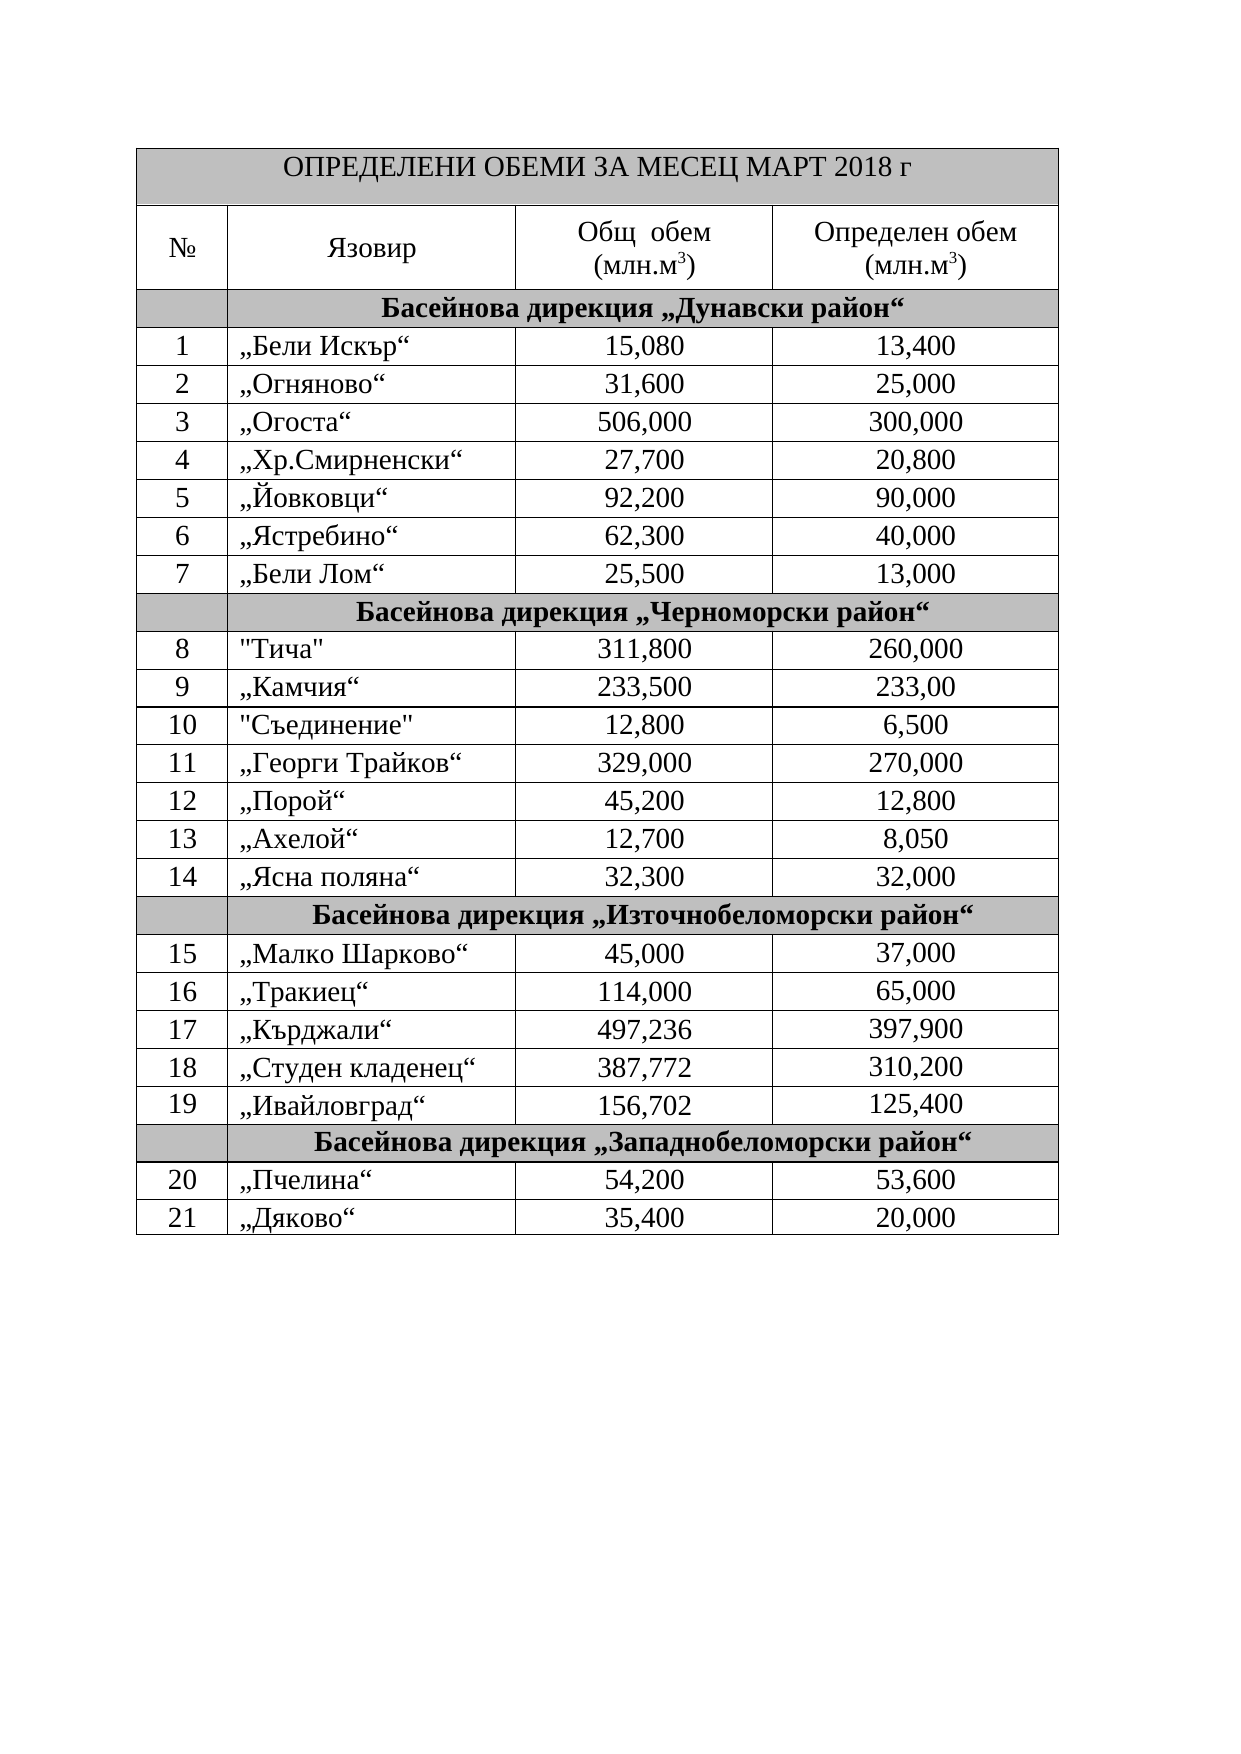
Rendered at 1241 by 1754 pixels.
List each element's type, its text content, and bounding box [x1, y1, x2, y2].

table_cell 18 [137, 1049, 227, 1086]
table_cell 31,600 [516, 366, 772, 403]
table_cell № [137, 206, 227, 289]
table_cell 27,700 [516, 442, 772, 479]
table_cell 20,000 [773, 1200, 1058, 1234]
table_cell 3 [137, 404, 227, 441]
table_cell „Тракиец“ [228, 973, 515, 1010]
table_cell 13,400 [773, 328, 1058, 365]
table_cell „Кърджали“ [228, 1011, 515, 1048]
table_cell 329,000 [516, 745, 772, 782]
table_cell Определен обем (млн.м3) [773, 206, 1058, 289]
table_cell 20 [137, 1163, 227, 1199]
table_cell 16 [137, 973, 227, 1010]
table_cell 125,400 [773, 1087, 1058, 1123]
table_cell „Ястребино“ [228, 518, 515, 555]
table_cell 21 [137, 1200, 227, 1234]
table_cell 20,800 [773, 442, 1058, 479]
table_cell „Огоста“ [228, 404, 515, 441]
table_cell „Бели Искър“ [228, 328, 515, 365]
table_cell 6,500 [773, 708, 1058, 744]
table_cell 19 [137, 1087, 227, 1123]
table_cell 5 [137, 480, 227, 517]
table_cell Басейнова дирекция „Черноморски район“ [228, 594, 1058, 631]
table_cell Басейнова дирекция „Дунавски район“ [228, 290, 1058, 327]
table_cell 8,050 [773, 821, 1058, 858]
table_cell "Съединение" [228, 708, 515, 744]
table_cell 35,400 [516, 1200, 772, 1234]
table_cell [137, 897, 227, 934]
table_cell 270,000 [773, 745, 1058, 782]
table_cell 25,500 [516, 556, 772, 593]
table_cell 13 [137, 821, 227, 858]
table_cell 12 [137, 783, 227, 820]
table_cell 45,200 [516, 783, 772, 820]
table_cell „Ахелой“ [228, 821, 515, 858]
table_cell „Дяково“ [228, 1200, 515, 1234]
table_cell 506,000 [516, 404, 772, 441]
table_header ОПРЕДЕЛЕНИ ОБЕМИ ЗА МЕСЕЦ МАРТ 2018 г [137, 149, 1058, 204]
table_cell „Пчелина“ [228, 1163, 515, 1199]
table_cell Басейнова дирекция „Източнобеломорски район“ [228, 897, 1058, 934]
table_cell 260,000 [773, 632, 1058, 668]
table_cell „Бели Лом“ [228, 556, 515, 593]
table_cell „Ивайловград“ [228, 1087, 515, 1123]
table_cell 310,200 [773, 1049, 1058, 1086]
table_cell „Георги Трайков“ [228, 745, 515, 782]
table_cell 9 [137, 670, 227, 706]
table_cell 25,000 [773, 366, 1058, 403]
table_cell 397,900 [773, 1011, 1058, 1048]
table_cell 114,000 [516, 973, 772, 1010]
table_cell 32,300 [516, 859, 772, 896]
table_cell 11 [137, 745, 227, 782]
table_cell 15 [137, 935, 227, 972]
table_cell „Огняново“ [228, 366, 515, 403]
table_cell 311,800 [516, 632, 772, 668]
table_cell 12,800 [516, 708, 772, 744]
table_cell 12,800 [773, 783, 1058, 820]
table_cell [137, 290, 227, 327]
table_cell 1 [137, 328, 227, 365]
table_cell 300,000 [773, 404, 1058, 441]
table_cell 92,200 [516, 480, 772, 517]
table_cell 54,200 [516, 1163, 772, 1199]
table_cell 90,000 [773, 480, 1058, 517]
table_cell „Порой“ [228, 783, 515, 820]
table_cell 45,000 [516, 935, 772, 972]
table_cell „Студен кладенец“ [228, 1049, 515, 1086]
table_cell 8 [137, 632, 227, 668]
table_cell 4 [137, 442, 227, 479]
table_cell "Тича" [228, 632, 515, 668]
table_cell 6 [137, 518, 227, 555]
table_cell 53,600 [773, 1163, 1058, 1199]
table_cell 2 [137, 366, 227, 403]
table_cell 32,000 [773, 859, 1058, 896]
table_cell 65,000 [773, 973, 1058, 1010]
table_cell „Камчия“ [228, 670, 515, 706]
table_cell 233,00 [773, 670, 1058, 706]
table_cell Язовир [228, 206, 515, 289]
table_cell [137, 594, 227, 631]
table_cell 14 [137, 859, 227, 896]
table_cell „Малко Шарково“ [228, 935, 515, 972]
table_cell 13,000 [773, 556, 1058, 593]
table_cell [137, 1125, 227, 1161]
table_cell 37,000 [773, 935, 1058, 972]
table_cell „Ясна поляна“ [228, 859, 515, 896]
table_cell 62,300 [516, 518, 772, 555]
table_cell 387,772 [516, 1049, 772, 1086]
table_cell Басейнова дирекция „Западнобеломорски район“ [228, 1125, 1058, 1161]
table_cell 497,236 [516, 1011, 772, 1048]
table_cell 15,080 [516, 328, 772, 365]
table_cell 156,702 [516, 1087, 772, 1123]
table_cell 12,700 [516, 821, 772, 858]
table_cell 7 [137, 556, 227, 593]
table_cell „Йовковци“ [228, 480, 515, 517]
table_cell 17 [137, 1011, 227, 1048]
table_cell 10 [137, 708, 227, 744]
table_cell 233,500 [516, 670, 772, 706]
table_cell Общ обем (млн.м3) [516, 206, 772, 289]
table_cell „Хр.Смирненски“ [228, 442, 515, 479]
table_cell 40,000 [773, 518, 1058, 555]
